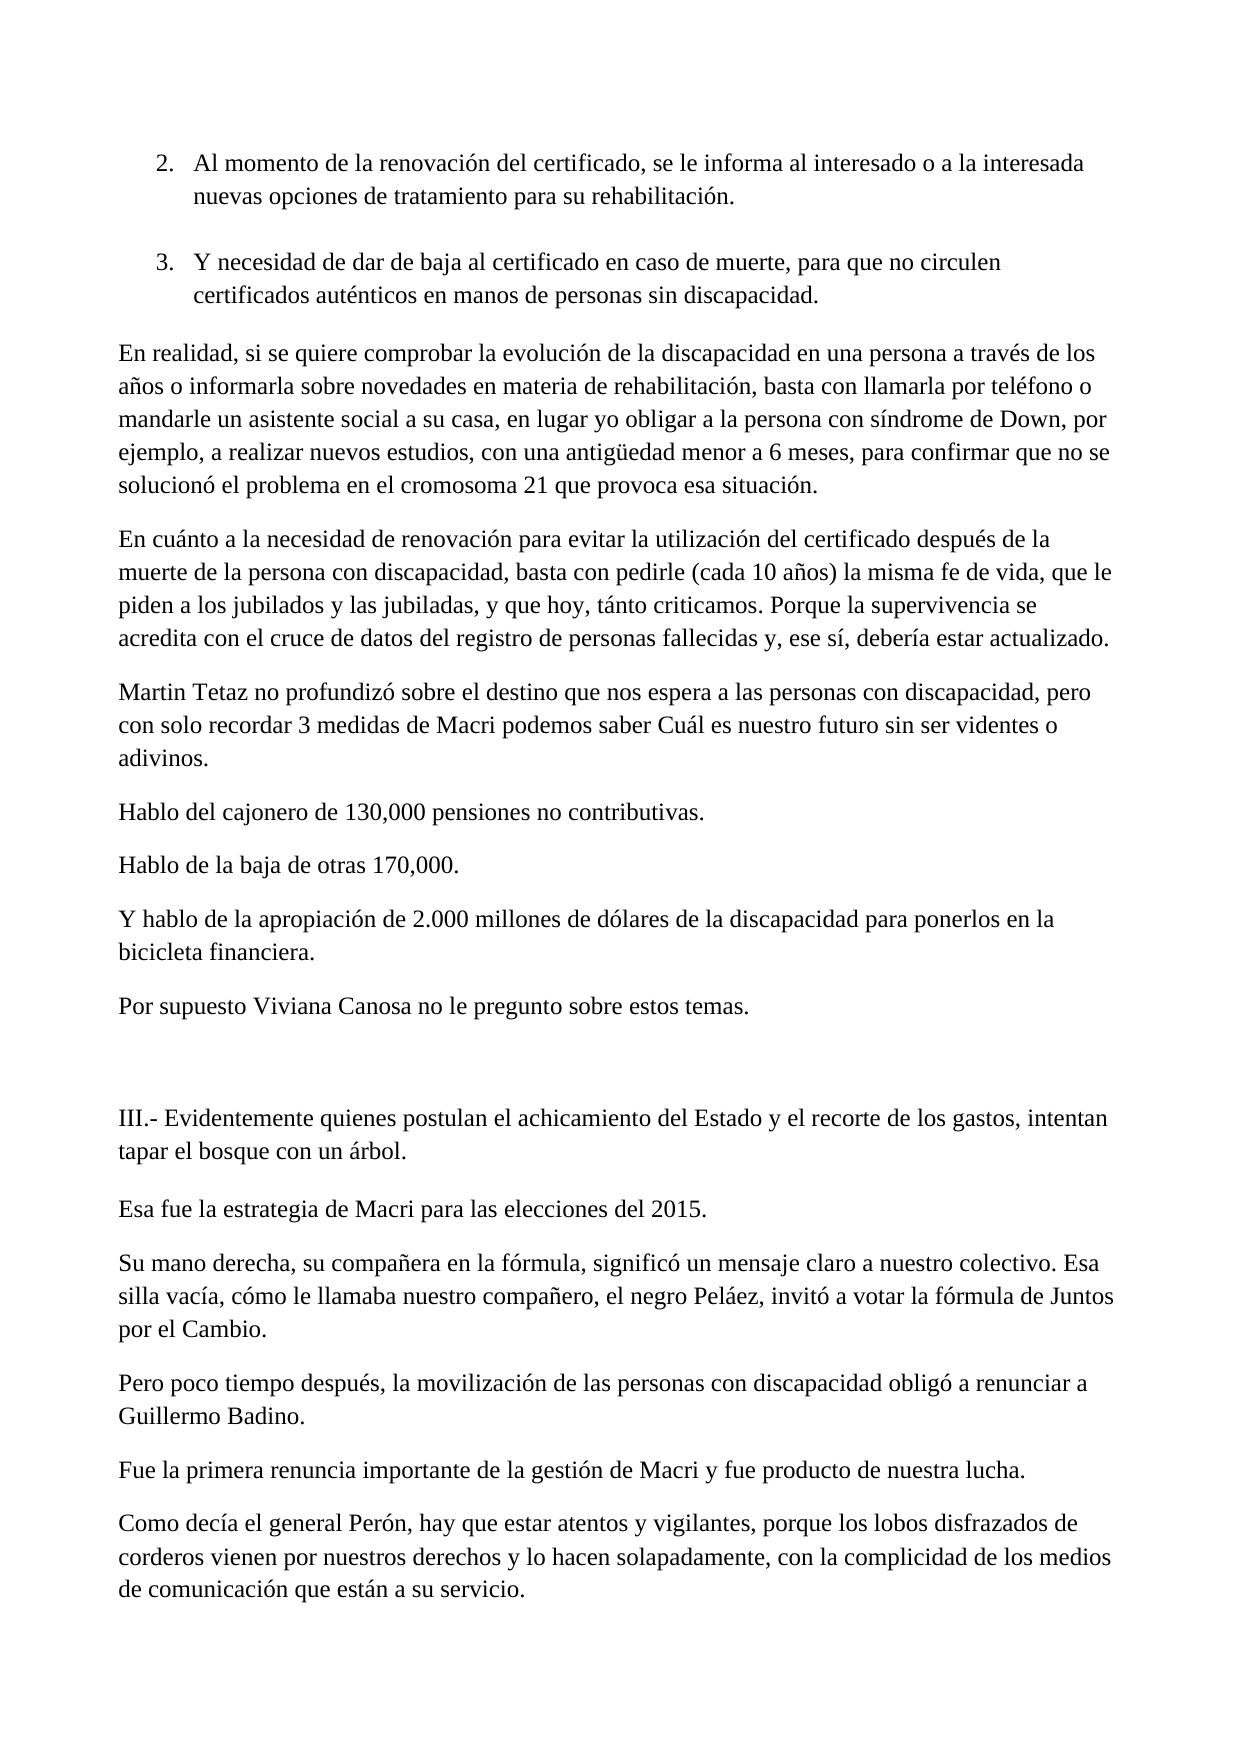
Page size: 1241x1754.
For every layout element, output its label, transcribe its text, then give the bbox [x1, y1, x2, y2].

text Hablo de la baja de otras 170,000. [118, 850, 1122, 879]
text En realidad, si se quiere comprobar la evolución de la discapacidad en una persona a través de los años o informarla sobre novedades en materia de rehabilitación, basta con llamarla por teléfono o mandarle un asistente social a su casa, en lugar yo obligar a la persona con síndrome de Down, por ejemplo, a realizar nuevos estudios, con una antigüedad menor a 6 meses, para confirmar que no se solucionó el problema en el cromosoma 21 que provoca esa situación. [118, 338, 1122, 499]
text Martin Tetaz no profundizó sobre el destino que nos espera a las personas con discapacidad, pero con solo recordar 3 medidas de Macri podemos saber Cuál es nuestro futuro sin ser videntes o adivinos. [118, 677, 1122, 771]
text Esa fue la estrategia de Macri para las elecciones del 2015. [118, 1194, 1122, 1223]
text III.- Evidentemente quienes postulan el achicamiento del Estado y el recorte de los gastos, intentan tapar el bosque con un árbol. [118, 1103, 1122, 1165]
text En cuánto a la necesidad de renovación para evitar la utilización del certificado después de la muerte de la persona con discapacidad, basta con pedirle (cada 10 años) la misma fe de vida, que le piden a los jubilados y las jubiladas, y que hoy, tánto criticamos. Porque la supervivencia se acredita con el cruce de datos del registro de personas fallecidas y, ese sí, debería estar actualizado. [118, 524, 1122, 652]
text Hablo del cajonero de 130,000 pensiones no contributivas. [118, 797, 1122, 825]
list Y necesidad de dar de baja al certificado en caso de muerte, para que no circulen certificados auténticos en manos de personas sin discapacidad. [156, 247, 1122, 308]
text Su mano derecha, su compañera en la fórmula, significó un mensaje claro a nuestro colectivo. Esa silla vacía, cómo le llamaba nuestro compañero, el negro Peláez, invitó a votar la fórmula de Juntos por el Cambio. [118, 1248, 1122, 1343]
list Al momento de la renovación del certificado, se le informa al interesado o a la interesada nuevas opciones de tratamiento para su rehabilitación. [156, 148, 1122, 209]
text Como decía el general Perón, hay que estar atentos y vigilantes, porque los lobos disfrazados de corderos vienen por nuestros derechos y lo hacen solapadamente, con la complicidad de los medios de comunicación que están a su servicio. [118, 1508, 1122, 1603]
text Fue la primera renuncia importante de la gestión de Macri y fue producto de nuestra lucha. [118, 1455, 1122, 1483]
text Pero poco tiempo después, la movilización de las personas con discapacidad obligó a renunciar a Guillermo Badino. [118, 1368, 1122, 1429]
text Y hablo de la apropiación de 2.000 millones de dólares de la discapacidad para ponerlos en la bicicleta financiera. [118, 904, 1122, 966]
text Por supuesto Viviana Canosa no le pregunto sobre estos temas. [118, 991, 1122, 1020]
